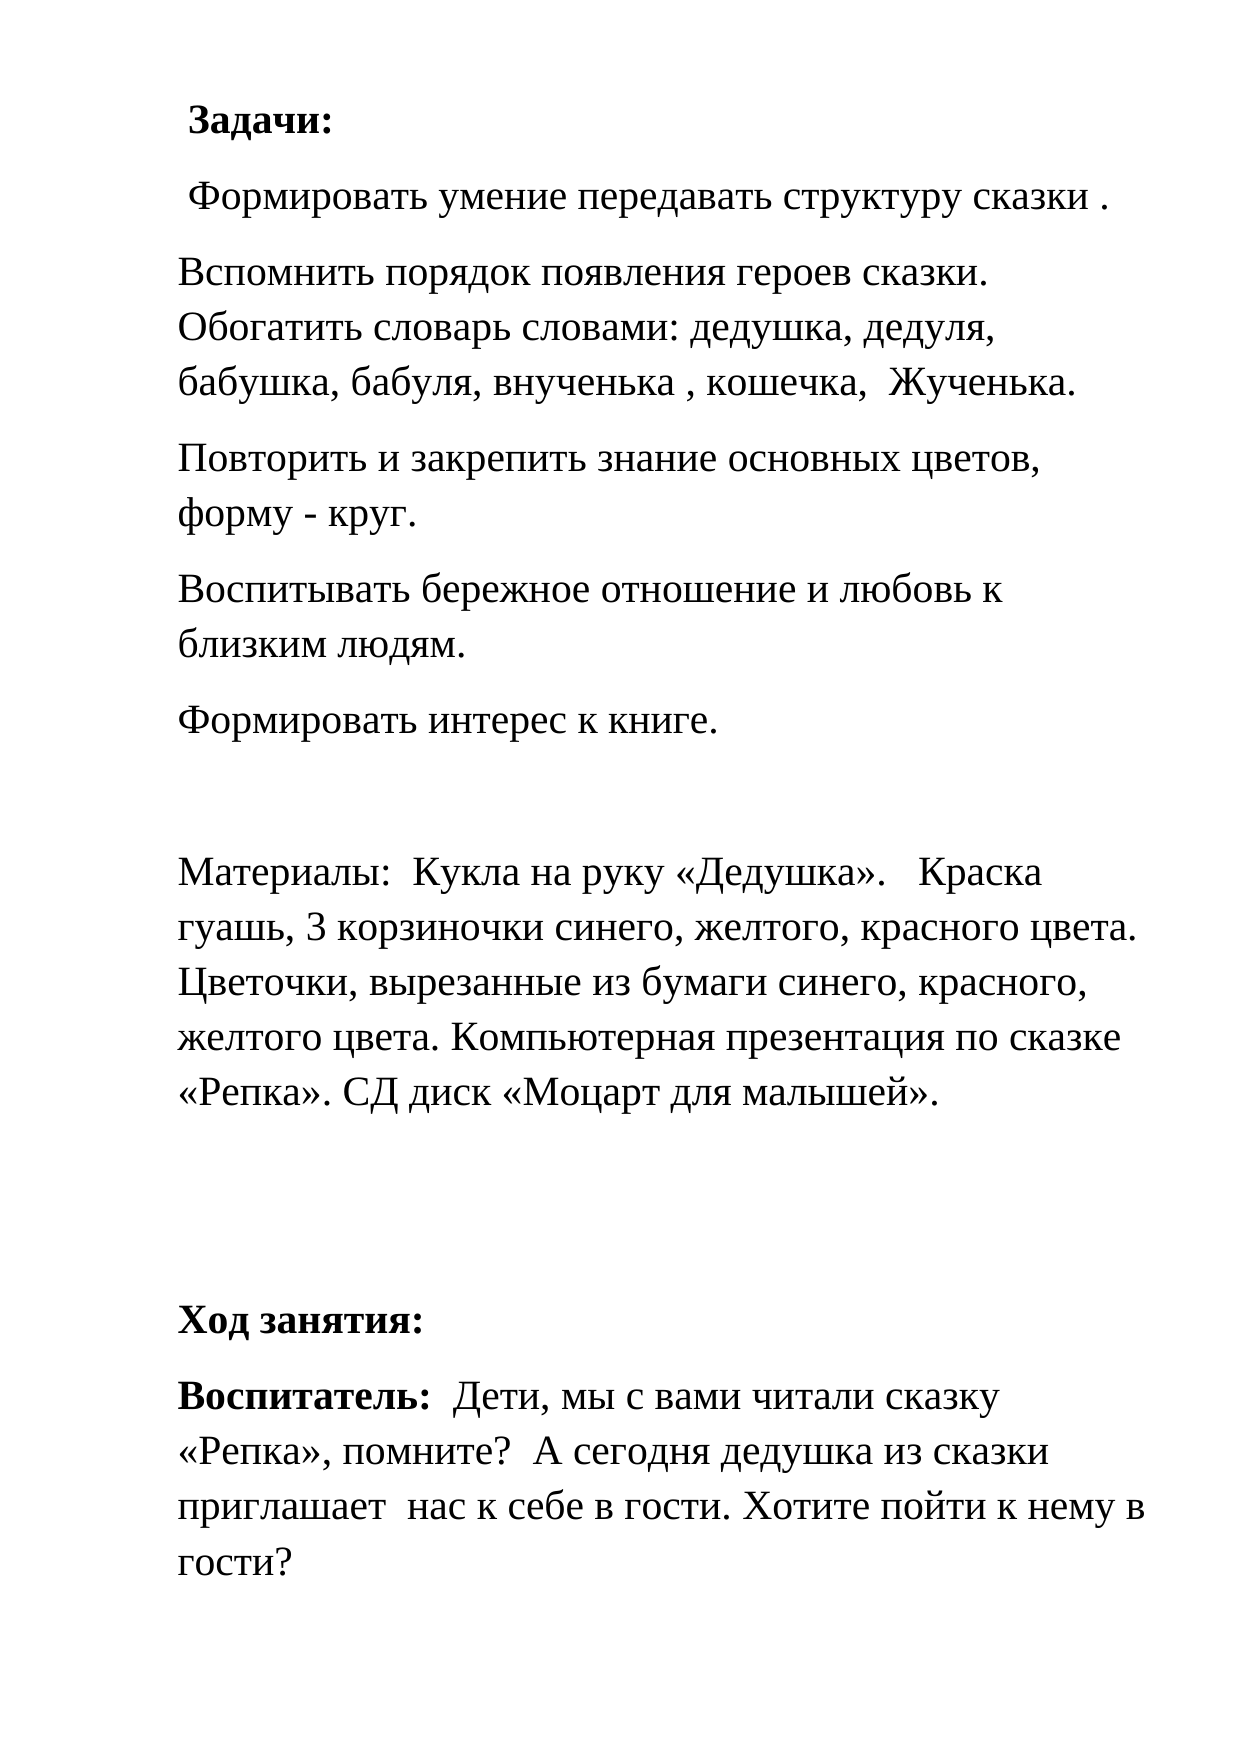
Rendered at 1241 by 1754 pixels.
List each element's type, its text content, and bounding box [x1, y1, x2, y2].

text Формировать умение передавать структуру сказки . [177, 170, 1152, 218]
text Формировать интерес к книге. [177, 694, 1152, 742]
text Воспитатель: Дети, мы с вами читали сказку «Репка», помните? А сегодня дедушка из сказки приглашает нас к себе в гости. Хотите пойти к нему в гости? [177, 1371, 1152, 1584]
text Повторить и закрепить знание основных цветов, форму - круг. [177, 432, 1152, 536]
text Воспитывать бережное отношение и любовь к близким людям. [177, 563, 1152, 667]
text Вспомнить порядок появления героев сказки. Обогатить словарь словами: дедушка, дедуля, бабушка, бабуля, внученька , кошечка, Жученька. [177, 246, 1152, 404]
text Ход занятия: [177, 1295, 1152, 1343]
text Материалы: Кукла на руку «Дедушка». Краска гуашь, 3 корзиночки синего, желтого, красного цвета. Цветочки, вырезанные из бумаги синего, красного, желтого цвета. Компьютерная презентация по сказке «Репка». СД диск «Моцарт для малышей». [177, 846, 1152, 1115]
text Задачи: [177, 94, 1152, 142]
